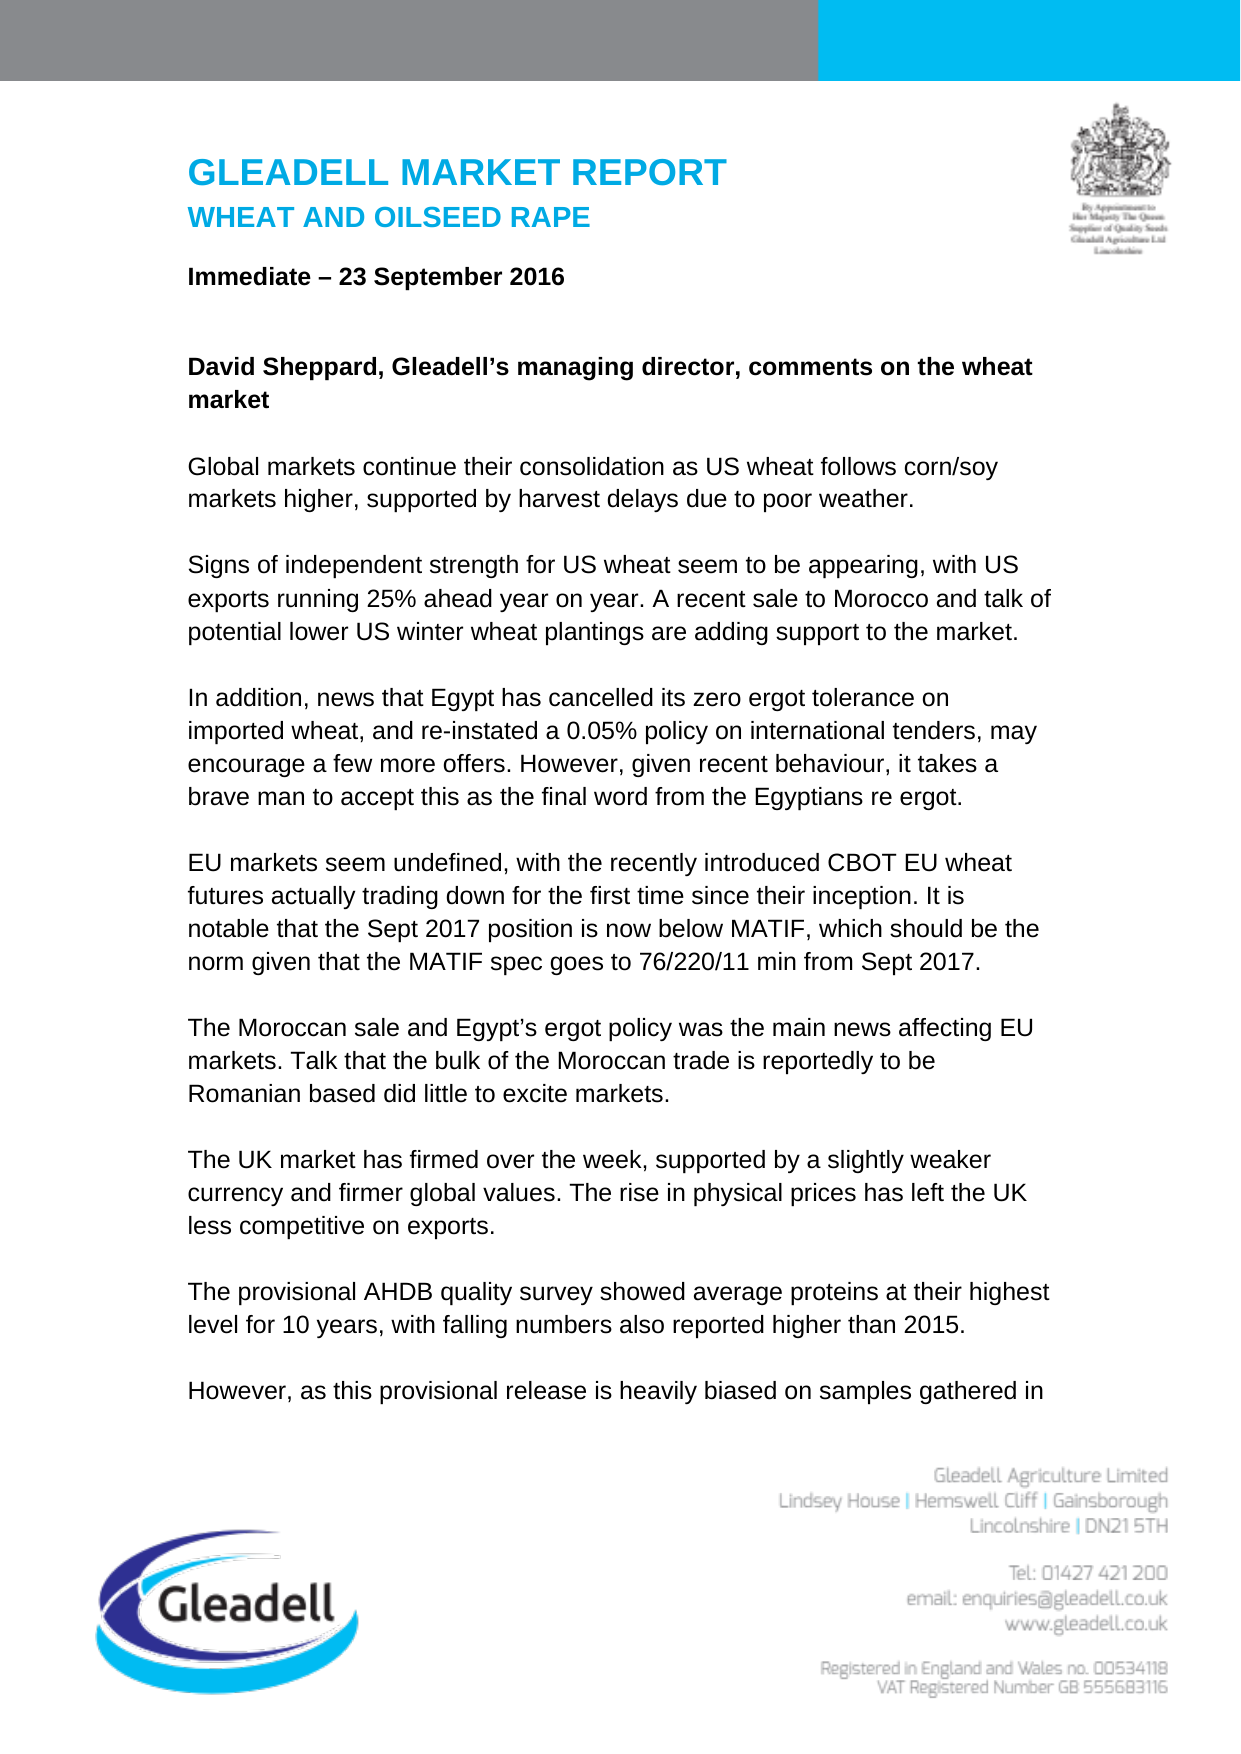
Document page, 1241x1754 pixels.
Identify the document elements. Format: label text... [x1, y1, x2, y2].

text Signs of independent strength for US wheat seem to be appearing, with US exports running 25% ahead year on year. A recent sale to Morocco and talk of potential lower US winter wheat plantings are adding support to the market. [187, 551, 1053, 645]
text The provisional AHDB quality survey showed average proteins at their highest level for 10 years, with falling numbers also reported higher than 2015. [187, 1277, 1053, 1339]
text WHEAT AND OILSEED RAPE [187, 199, 1053, 233]
text Immediate – 23 September 2016 [187, 262, 1053, 291]
text Global markets continue their consolidation as US wheat follows corn/soy markets higher, supported by harvest delays due to poor weather. [187, 451, 1053, 513]
text In addition, news that Egypt has cancelled its zero ergot tolerance on imported wheat, and re-instated a 0.05% policy on international tenders, may encourage a few more offers. However, given recent behaviour, it takes a brave man to accept this as the final word from the Egyptians re ergot. [187, 683, 1053, 810]
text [187, 1376, 1053, 1405]
text David Sheppard, Gleadell’s managing director, comments on the wheat market [187, 352, 1053, 414]
text EU markets seem undefined, with the recently introduced CBOT EU wheat futures actually trading down for the first time since their inception. It is notable that the Sept 2017 position is now below MATIF, which should be the norm given that the MATIF spec goes to 76/220/11 min from Sept 2017. [187, 848, 1053, 976]
text The Moroccan sale and Egypt’s ergot policy was the main news affecting EU markets. Talk that the bulk of the Moroccan trade is reportedly to be Romanian based did little to excite markets. [187, 1013, 1053, 1108]
text The UK market has firmed over the week, supported by a slightly weaker currency and firmer global values. The rise in physical prices has left the UK less competitive on exports. [187, 1145, 1053, 1240]
text GLEADELL MARKET REPORT [187, 150, 1053, 193]
